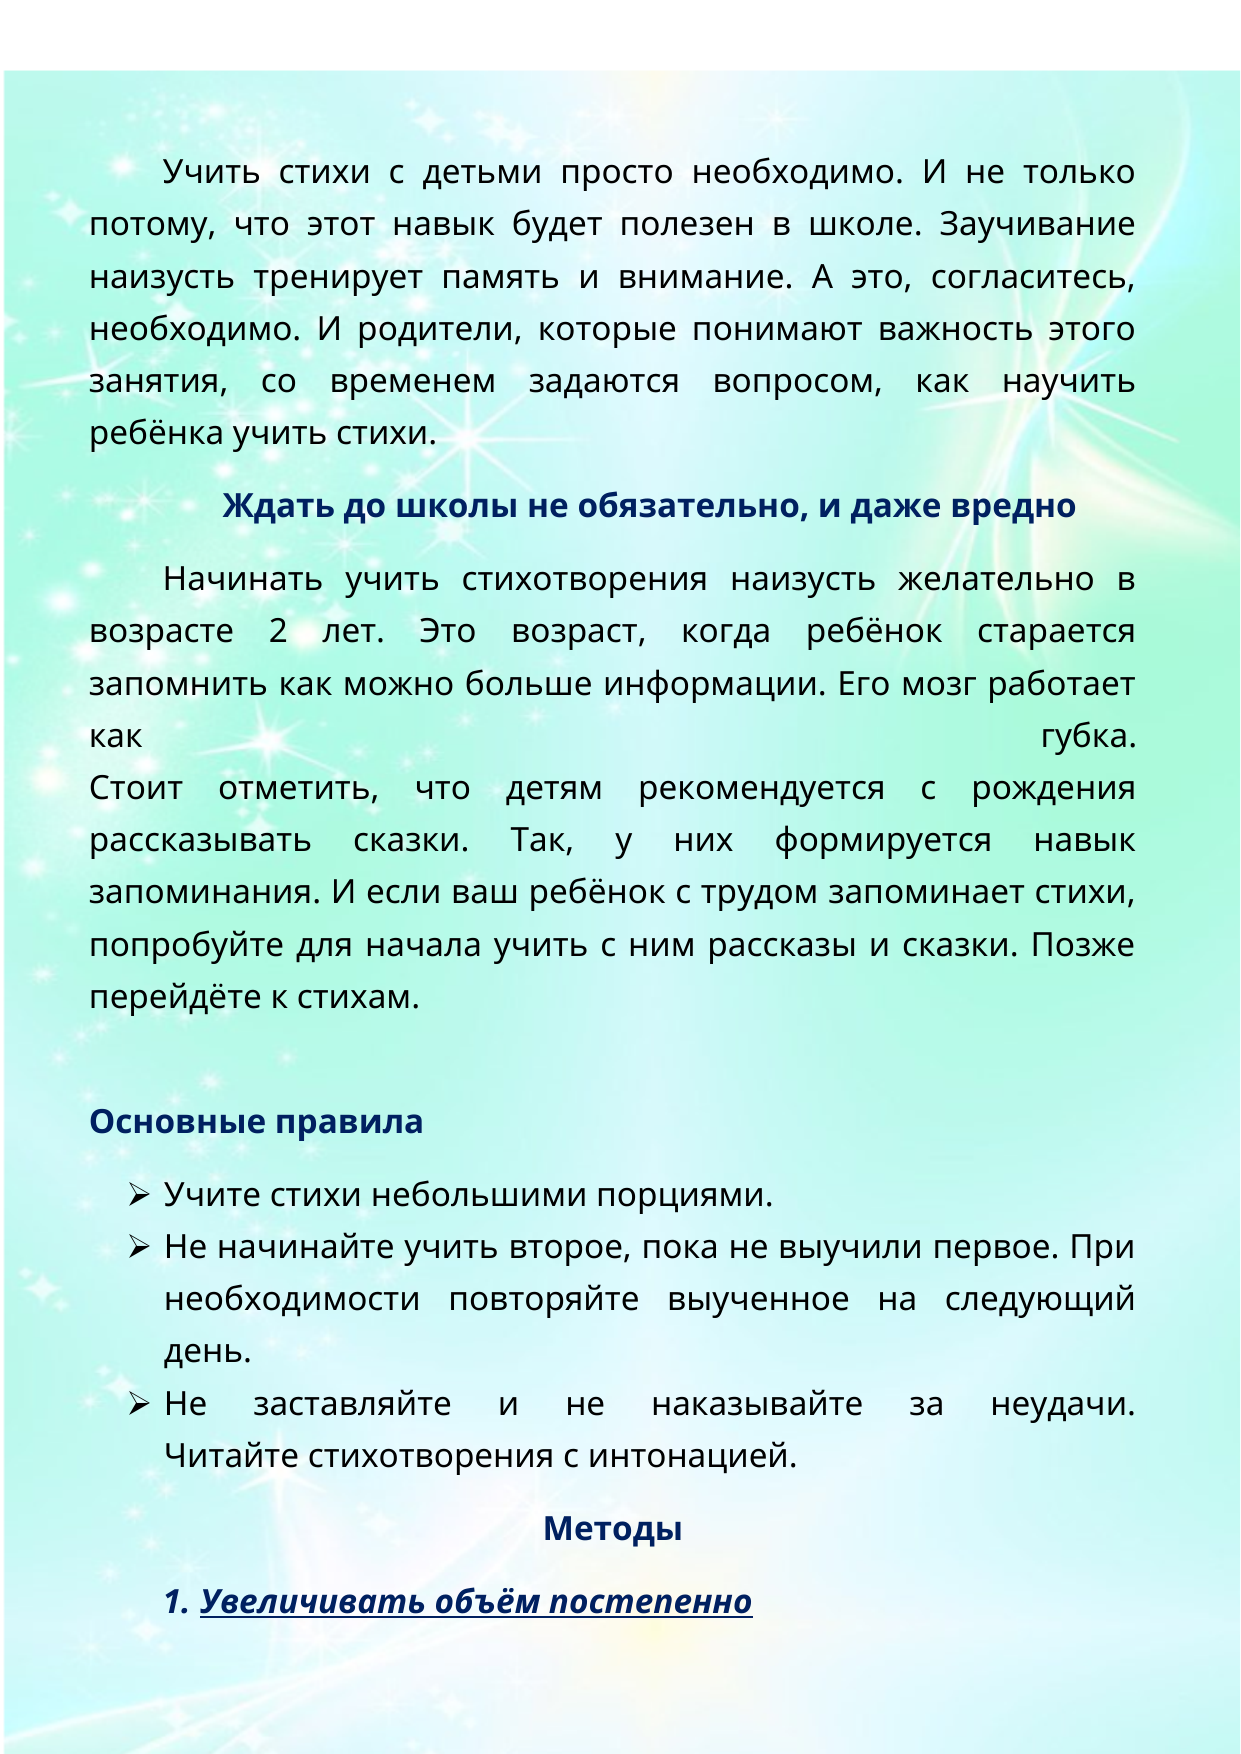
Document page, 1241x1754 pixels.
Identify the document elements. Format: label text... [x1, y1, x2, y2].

text Учить стихи с детьми просто необходимо. И не только потому, что этот навык будет полезен в школе. Заучивание наизусть тренирует память и внимание. А это, согласитесь, необходимо. И родители, которые понимают важность этого занятия, со временем задаются вопросом, как научить ребёнка учить стихи. [89, 148, 1137, 454]
list Увеличивать объём постепенно [162, 1578, 1137, 1623]
text Основные правила [89, 1046, 1137, 1143]
text Ждать до школы не обязательно, и даже вредно [89, 482, 1137, 527]
picture [5, 72, 1241, 1754]
text Начинать учить стихотворения наизусть желательно в возрасте 2 лет. Это возраст, когда ребёнок старается запомнить как можно больше информации. Его мозг работает как губка. Стоит отметить, что детям рекомендуется с рождения рассказывать сказки. Так, у них формируется навык запоминания. И если ваш ребёнок с трудом запоминает стихи, попробуйте для начала учить с ним рассказы и сказки. Позже перейдёте к стихам. [89, 555, 1137, 1018]
list Учите стихи небольшими порциями. [126, 1171, 1137, 1216]
list Не заставляйте и не наказывайте за неудачи. Читайте стихотворения с интонацией. [126, 1379, 1137, 1477]
list Не начинайте учить второе, пока не выучили первое. При необходимости повторяйте выученное на следующий день. [126, 1223, 1137, 1373]
text Методы [89, 1505, 1137, 1550]
